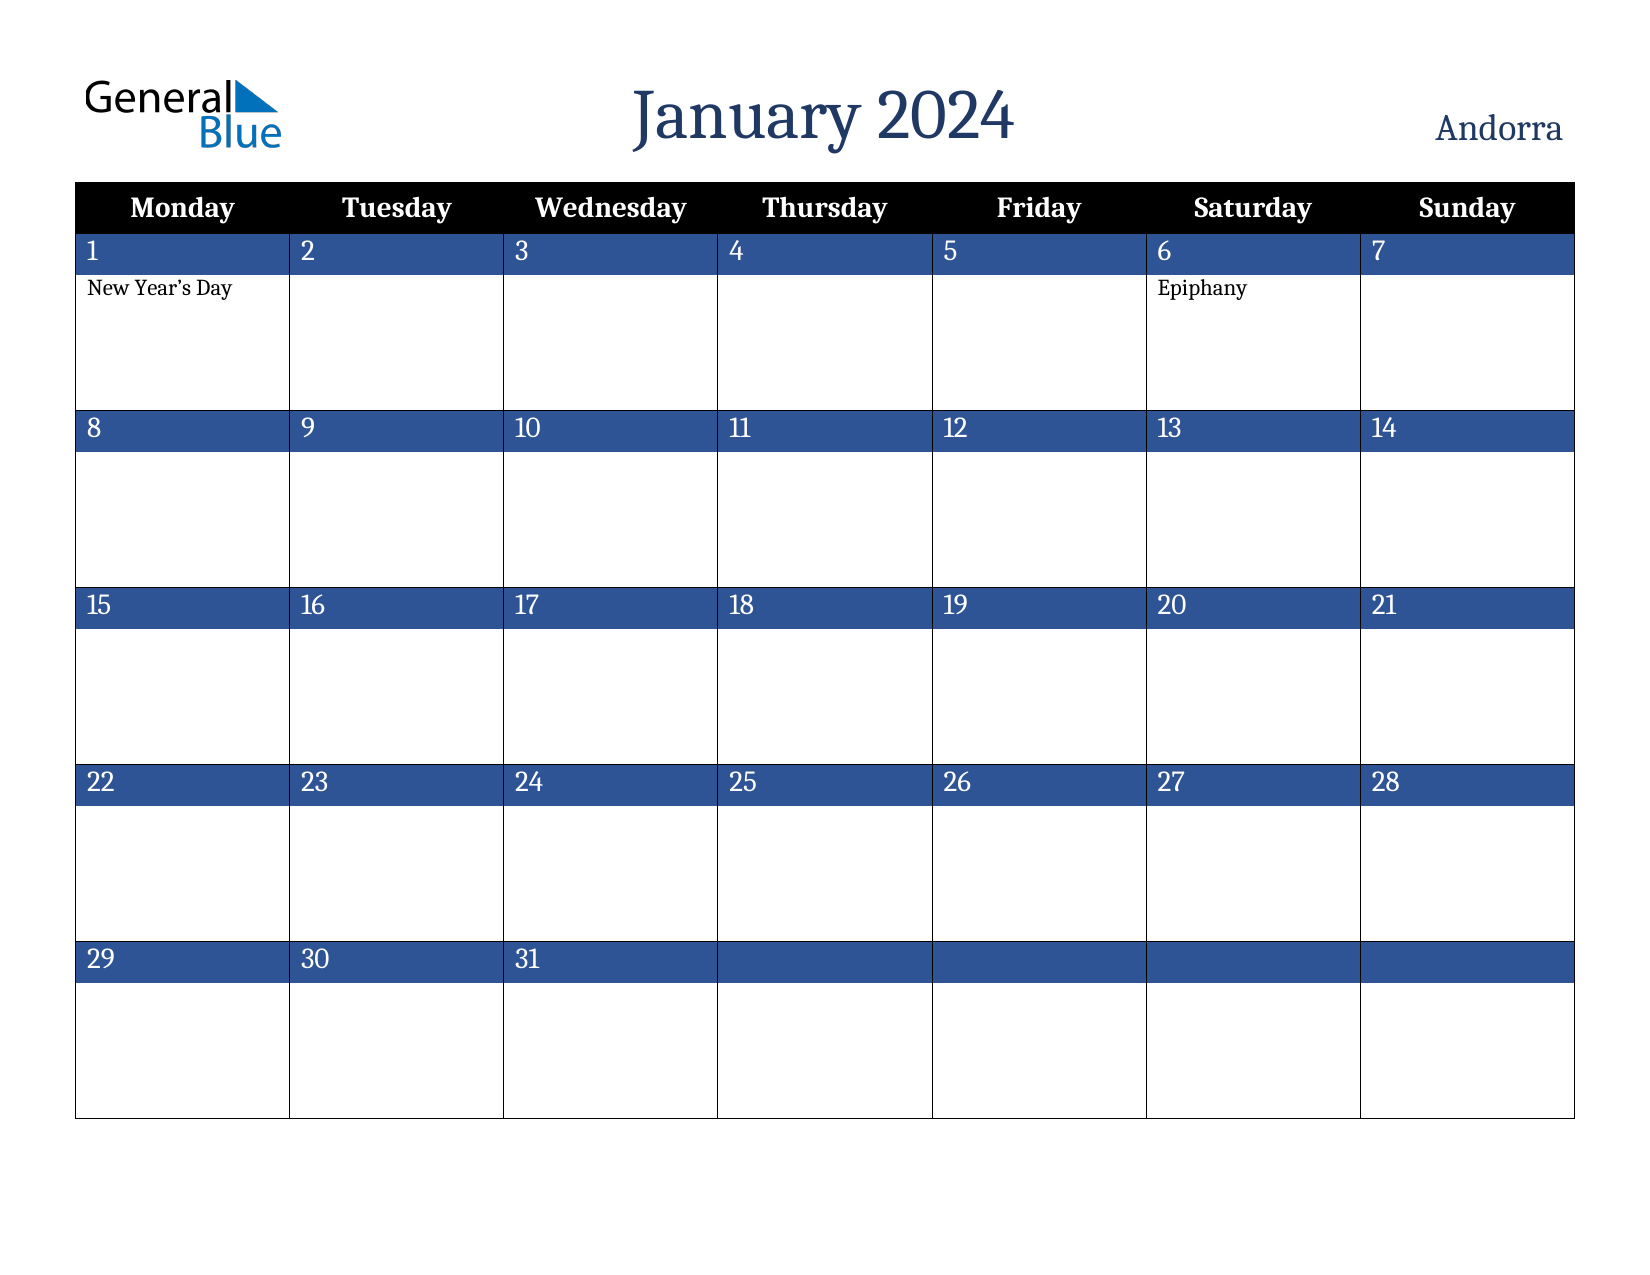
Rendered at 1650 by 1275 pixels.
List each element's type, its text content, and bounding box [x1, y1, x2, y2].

table_cell 30 [290, 942, 503, 983]
table_cell [933, 629, 1146, 764]
table_cell [504, 629, 717, 764]
table_cell [290, 452, 503, 587]
table_cell Saturday [1147, 183, 1360, 233]
table_cell 23 [290, 765, 503, 806]
table_cell 15 [76, 588, 289, 629]
table_cell 29 [76, 942, 289, 983]
table_header January 2024 [504, 75, 1146, 182]
table_cell [290, 983, 503, 1118]
table_cell 19 [933, 588, 1146, 629]
table_cell [76, 983, 289, 1118]
table_cell 10 [504, 411, 717, 452]
table_cell [1361, 806, 1574, 941]
table_cell [1147, 942, 1360, 983]
table_cell [718, 275, 932, 410]
table_cell [504, 452, 717, 587]
table_cell [504, 983, 717, 1118]
table_cell [933, 806, 1146, 941]
table_cell [1147, 983, 1360, 1118]
table_cell [290, 275, 503, 410]
table_cell 7 [1361, 234, 1574, 275]
table_cell [1361, 452, 1574, 587]
table_cell [718, 452, 932, 587]
table_cell [290, 629, 503, 764]
table_cell 22 [76, 765, 289, 806]
table_cell 8 [76, 411, 289, 452]
table_cell Thursday [718, 183, 932, 233]
table_cell Tuesday [290, 183, 503, 233]
table_cell 11 [718, 411, 932, 452]
table_cell 14 [1361, 411, 1574, 452]
table_cell 12 [933, 411, 1146, 452]
table_cell 13 [1147, 411, 1360, 452]
table_cell [718, 942, 932, 983]
table_cell [1361, 983, 1574, 1118]
table_cell 3 [504, 234, 717, 275]
table_cell Monday [76, 183, 289, 233]
table_cell 17 [504, 588, 717, 629]
table_cell 18 [718, 588, 932, 629]
table_cell Sunday [1361, 183, 1574, 233]
table_cell [76, 452, 289, 587]
table_cell [933, 275, 1146, 410]
table_cell [1147, 452, 1360, 587]
table_header Andorra [1146, 75, 1574, 182]
table_cell [718, 806, 932, 941]
table_cell [933, 942, 1146, 983]
table_cell 31 [504, 942, 717, 983]
table_cell Epiphany [1147, 275, 1360, 410]
table_cell 28 [1361, 765, 1574, 806]
table_cell 9 [290, 411, 503, 452]
table_cell [933, 452, 1146, 587]
table_cell New Year’s Day [76, 275, 289, 410]
table_cell 20 [1147, 588, 1360, 629]
picture [86, 80, 281, 148]
table_cell 5 [933, 234, 1146, 275]
table_cell 24 [504, 765, 717, 806]
table_cell [76, 806, 289, 941]
table_cell [1361, 275, 1574, 410]
table_cell Friday [933, 183, 1146, 233]
table_cell 25 [718, 765, 932, 806]
table_cell 27 [1147, 765, 1360, 806]
table_cell 4 [718, 234, 932, 275]
table_cell 16 [290, 588, 503, 629]
table_cell [718, 983, 932, 1118]
table_cell 26 [933, 765, 1146, 806]
table_cell [1147, 629, 1360, 764]
table_cell [1361, 942, 1574, 983]
table_cell [1147, 806, 1360, 941]
table_cell 6 [1147, 234, 1360, 275]
table_header [76, 75, 503, 182]
table_cell [76, 629, 289, 764]
table_cell Wednesday [504, 183, 717, 233]
table_cell 2 [290, 234, 503, 275]
table_cell 21 [1361, 588, 1574, 629]
table_cell [290, 806, 503, 941]
table_cell [504, 806, 717, 941]
table_cell [504, 275, 717, 410]
table_cell [718, 629, 932, 764]
table_cell [933, 983, 1146, 1118]
table_cell 1 [76, 234, 289, 275]
table_cell [1361, 629, 1574, 764]
